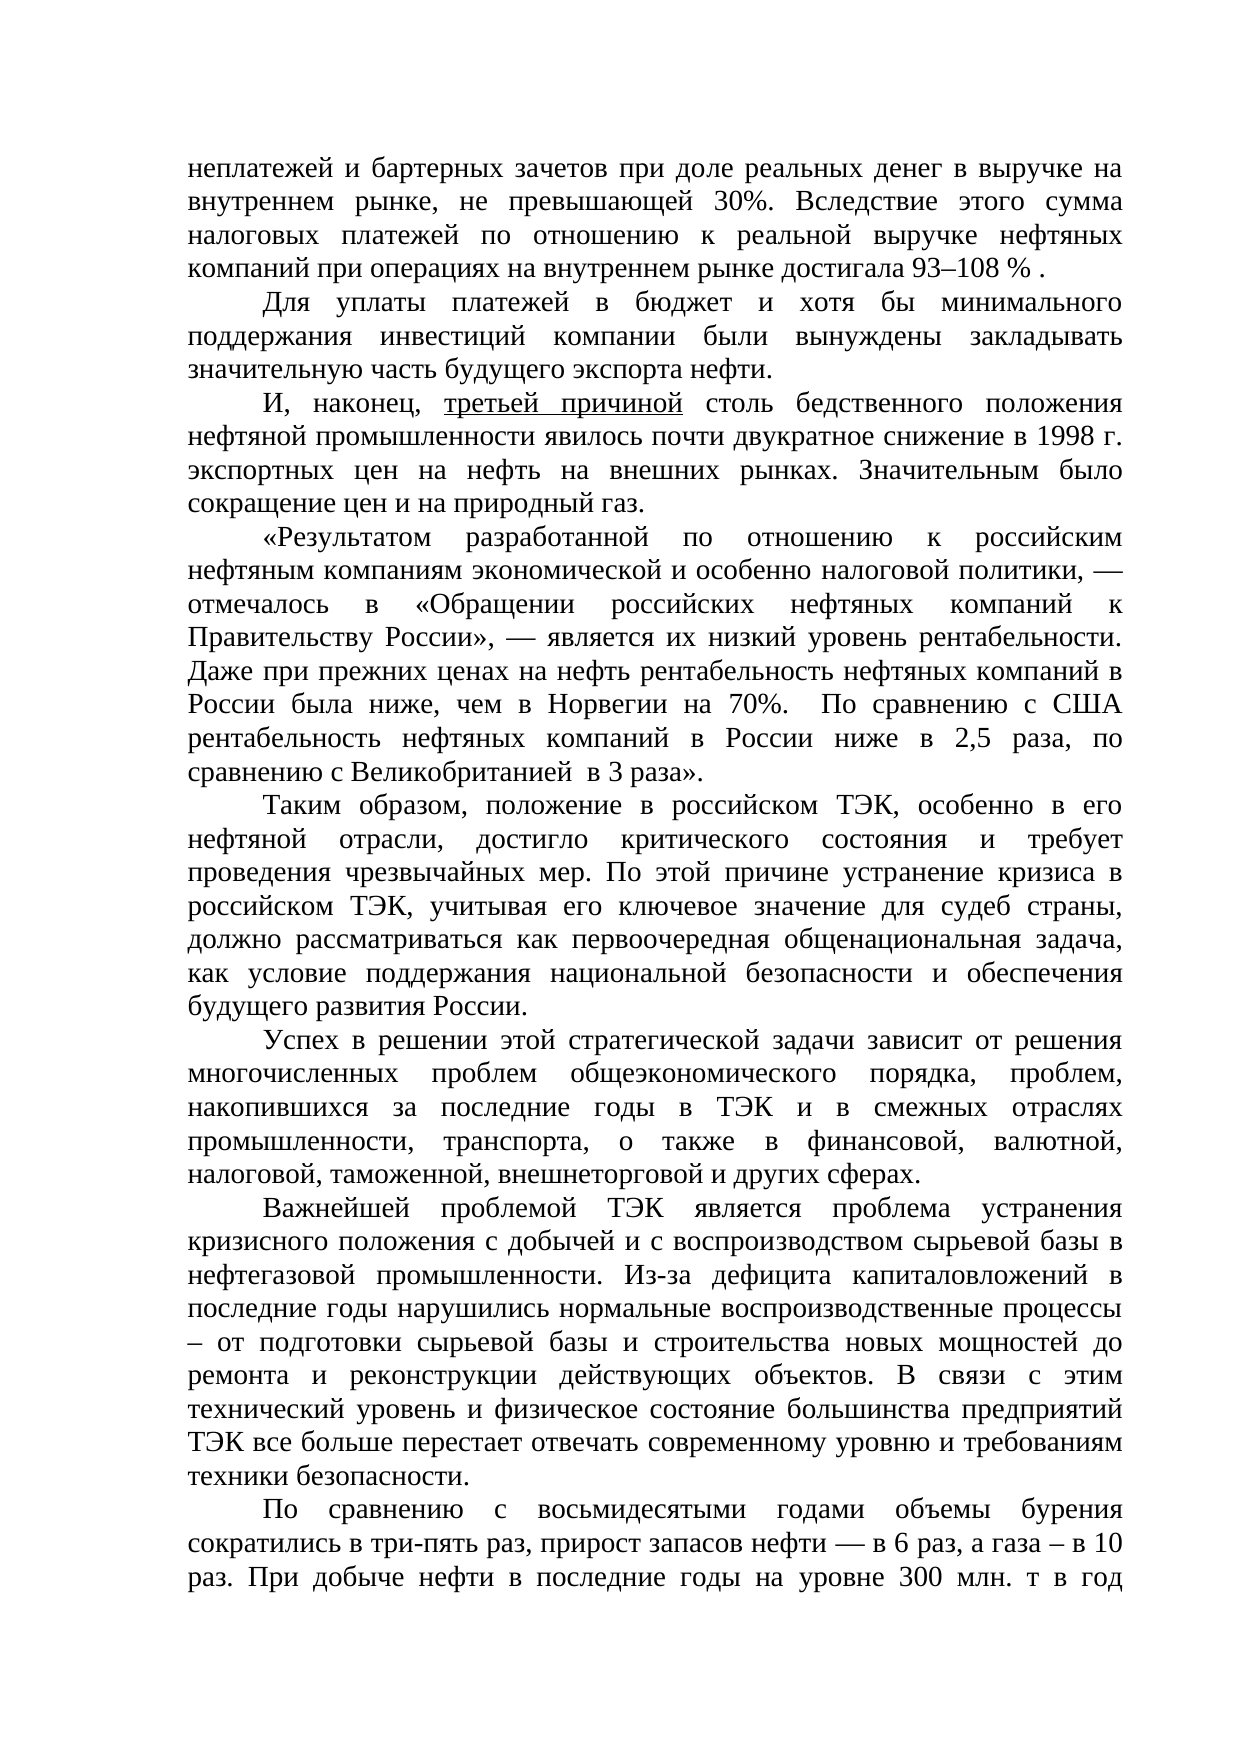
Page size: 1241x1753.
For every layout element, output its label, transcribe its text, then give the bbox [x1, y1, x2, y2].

text Важнейшей проблемой ТЭК является проблема устранения кризисного положения с добычей и с воспроизводством сырьевой базы в нефтегазовой промышленности. Из-за дефицита капиталовложений в последние годы нарушились нормальные воспроизводственные процессы – от подготовки сырьевой базы и строительства новых мощностей до ремонта и реконструкции действующих объектов. В связи с этим технический уровень и физическое состояние большинства предприятий ТЭК все больше перестает отвечать современному уровню и требованиям техники безопасности. [187, 1190, 1123, 1492]
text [187, 150, 1123, 284]
text Для уплаты платежей в бюджет и хотя бы минимального поддержания инвестиций компании были вынуждены закладывать значительную часть будущего экспорта нефти. [187, 284, 1123, 385]
text «Результатом разработанной по отношению к российским нефтяным компаниям экономической и особенно налоговой политики, — отмечалось в «Обращении российских нефтяных компаний к Правительству России», — является их низкий уровень рентабельности. Даже при прежних ценах на нефть рентабельность нефтяных компаний в России была ниже, чем в Норвегии на 70%. По сравнению с США рентабельность нефтяных компаний в России ниже в 2,5 раза, по сравнению с Великобританией в 3 раза». [187, 519, 1123, 787]
text И, наконец, третьей причиной столь бедственного положения нефтяной промышленности явилось почти двукратное снижение в 1998 г. экспортных цен на нефть на внешних рынках. Значительным было сокращение цен и на природный газ. [187, 385, 1123, 519]
text Успех в решении этой стратегической задачи зависит от решения многочисленных проблем общеэкономического порядка, проблем, накопившихся за последние годы в ТЭК и в смежных отраслях промышленности, транспорта, о также в финансовой, валютной, налоговой, таможенной, внешнеторговой и других сферах. [187, 1022, 1123, 1190]
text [187, 1492, 1123, 1592]
text Таким образом, положение в российском ТЭК, особенно в его нефтяной отрасли, достигло критического состояния и требует проведения чрезвычайных мер. По этой причине устранение кризиса в российском ТЭК, учитывая его ключевое значение для судеб страны, должно рассматриваться как первоочередная общенациональная задача, как условие поддержания национальной безопасности и обеспечения будущего развития России. [187, 787, 1123, 1022]
